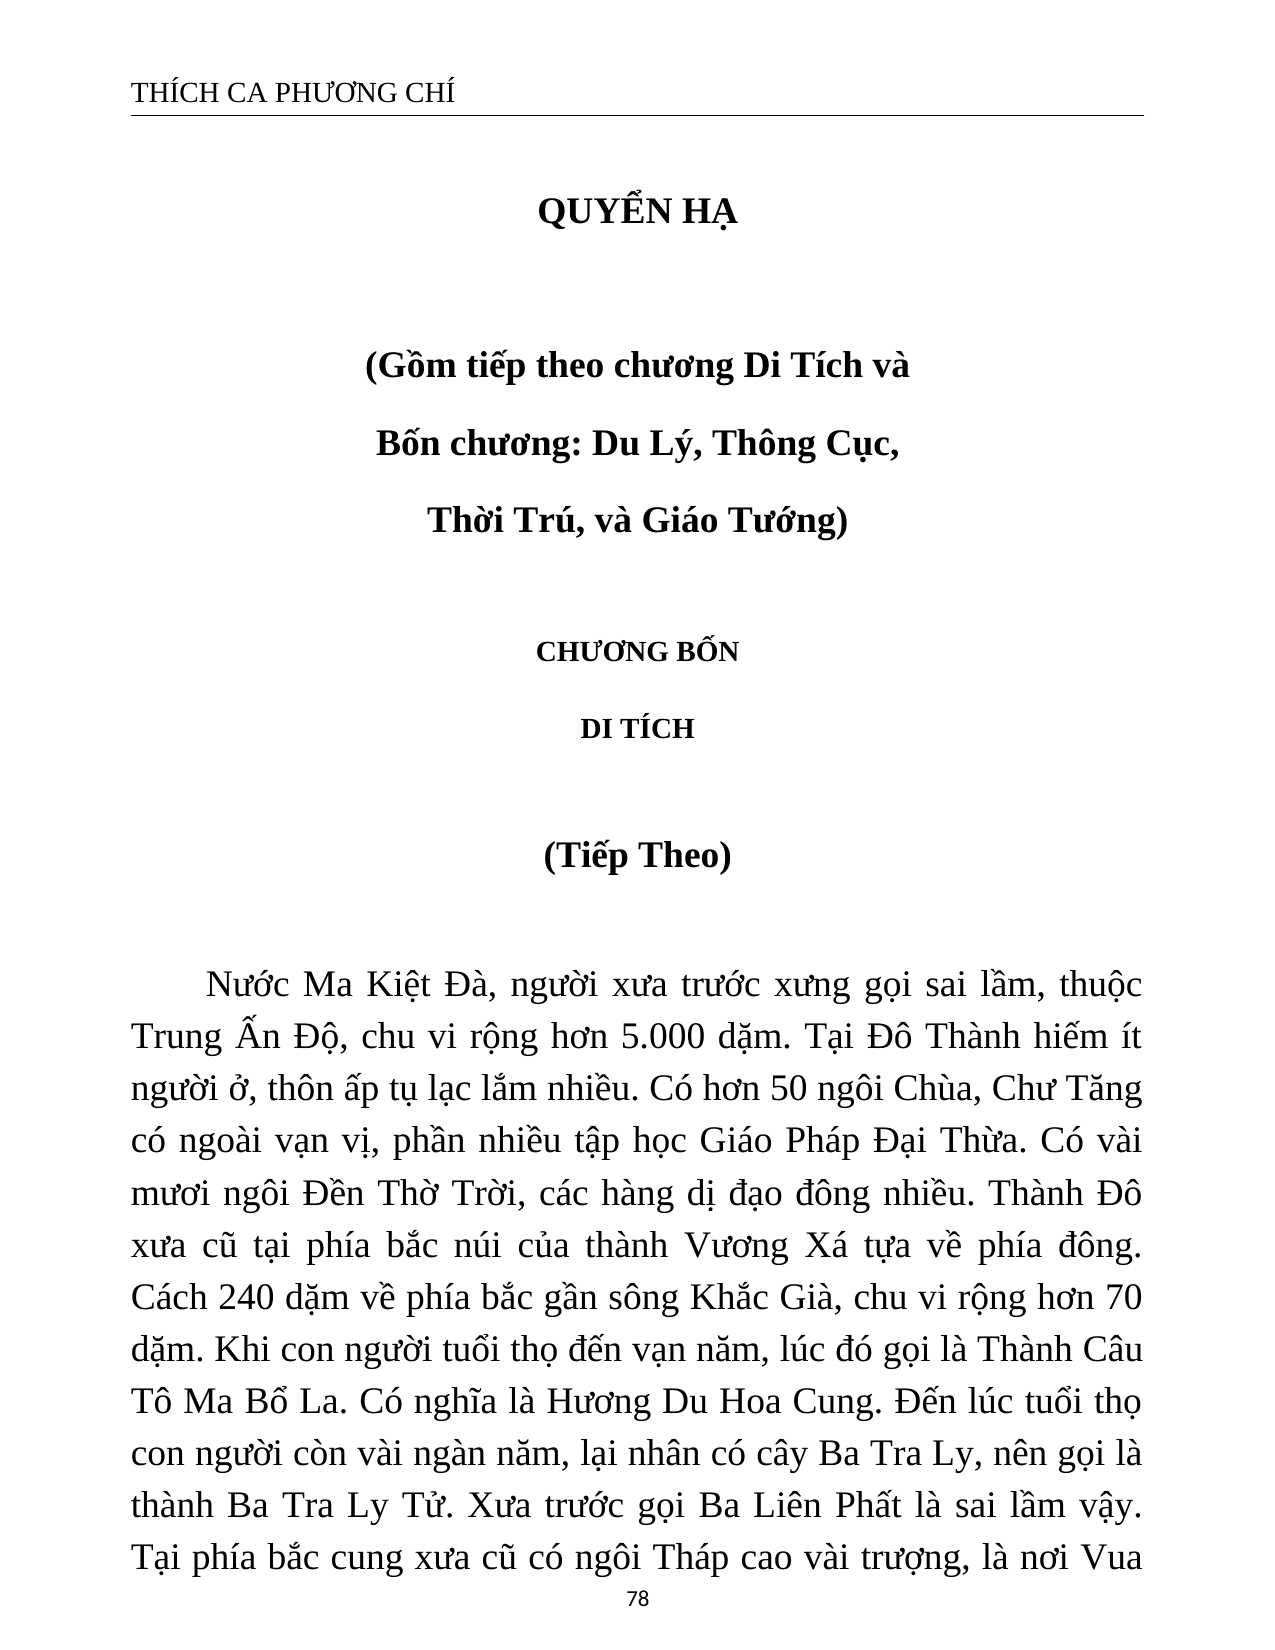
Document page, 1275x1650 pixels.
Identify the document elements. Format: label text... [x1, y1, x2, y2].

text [131, 955, 1144, 1580]
text DI TÍCH [131, 697, 1144, 749]
text QUYỂN HẠ [131, 182, 1144, 234]
text CHƯƠNG BỐN [131, 567, 1144, 672]
text Thời Trú, và Giáo Tướng) [131, 490, 1144, 542]
text (Tiếp Theo) [131, 774, 1144, 930]
text Bốn chương: Du Lý, Thông Cục, [131, 413, 1144, 465]
text (Gồm tiếp theo chương Di Tích và [131, 336, 1144, 388]
